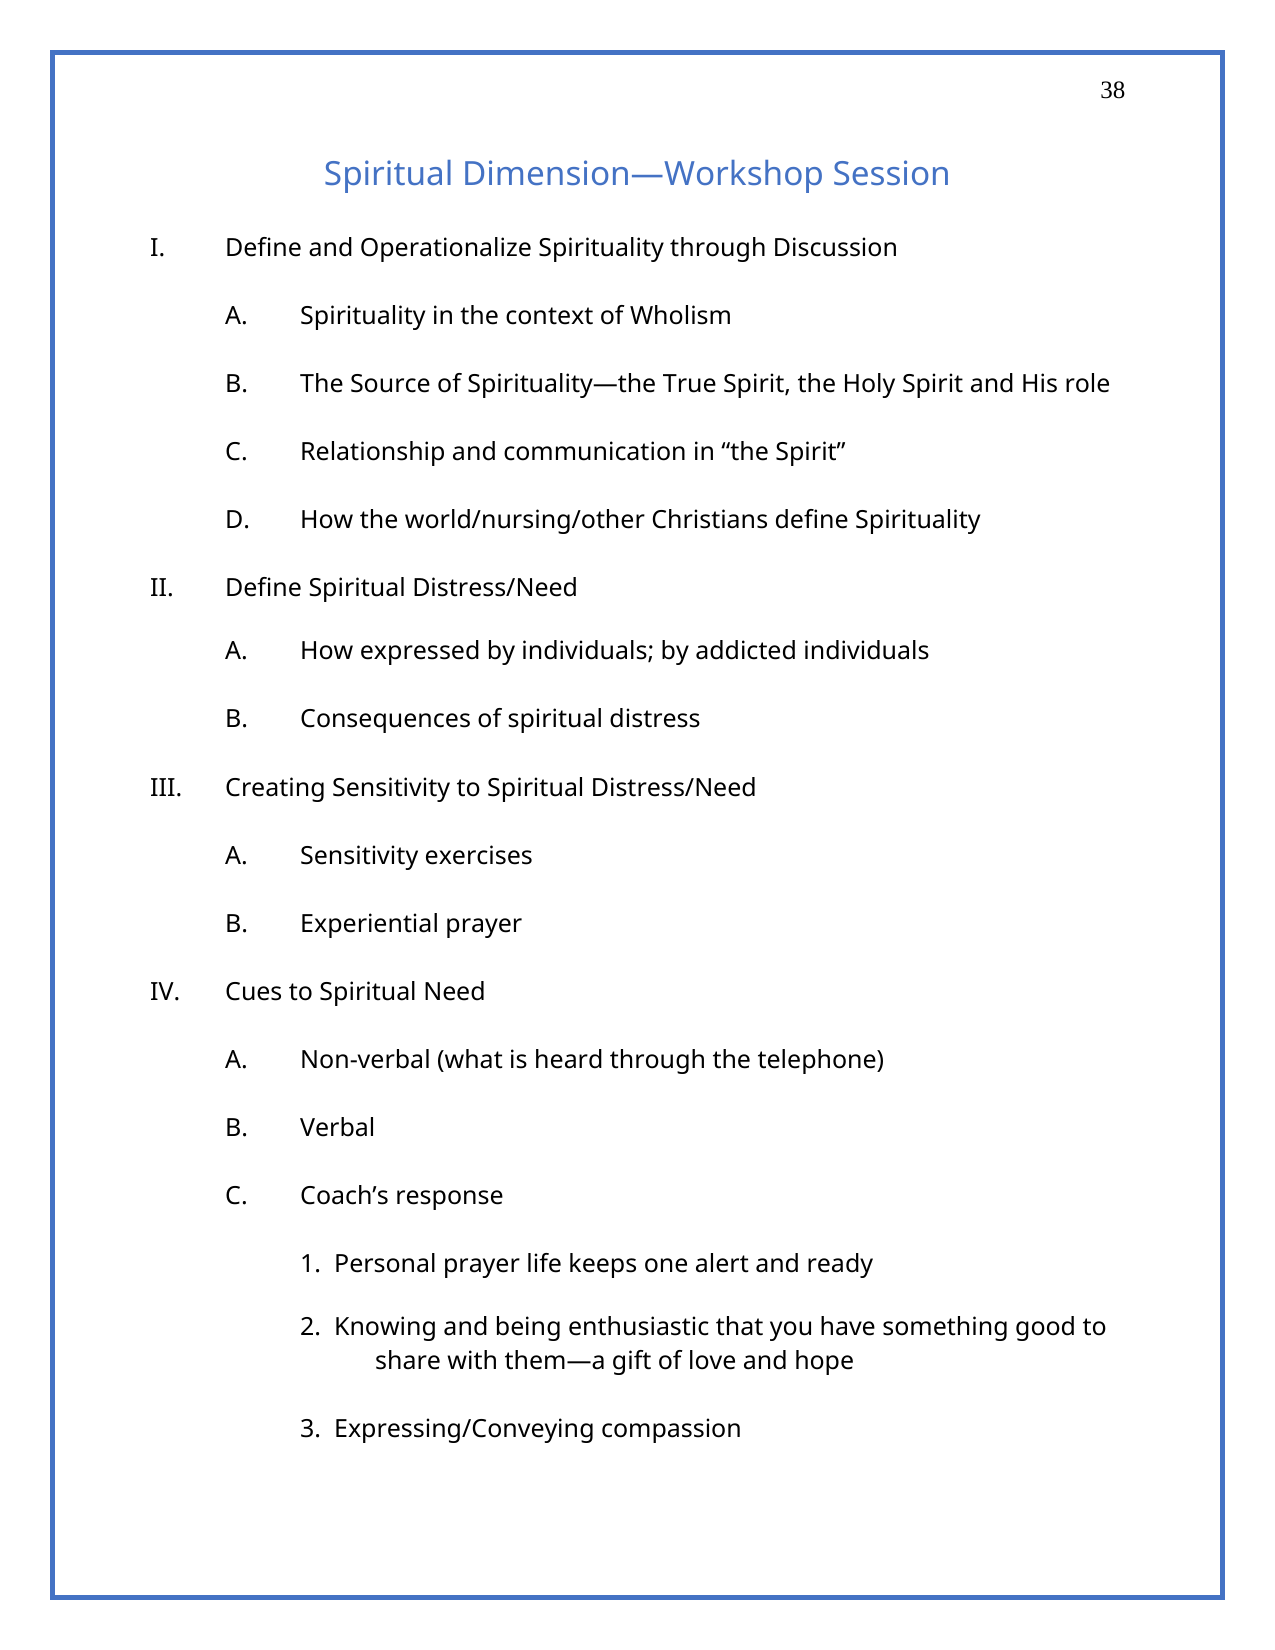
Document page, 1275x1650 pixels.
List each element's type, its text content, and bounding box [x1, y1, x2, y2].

text III. Creating Sensitivity to Spiritual Distress/Need [150, 769, 1125, 803]
text D. How the world/nursing/other Christians define Spirituality [150, 502, 1125, 536]
text A. Non-verbal (what is heard through the telephone) [150, 1042, 1125, 1076]
text A. How expressed by individuals; by addicted individuals [150, 633, 1125, 667]
text B. Verbal [150, 1110, 1125, 1144]
text B. Consequences of spiritual distress [150, 701, 1125, 735]
text A. Spirituality in the context of Wholism [150, 298, 1125, 332]
text B. Experiential prayer [150, 905, 1125, 939]
text I. Define and Operationalize Spirituality through Discussion [150, 229, 1125, 263]
text 3. Expressing/Conveying compassion [225, 1411, 1125, 1445]
text IV. Cues to Spiritual Need [150, 973, 1125, 1008]
text B. The Source of Spirituality—the True Spirit, the Holy Spirit and His role [150, 366, 1125, 400]
text C. Coach’s response [150, 1178, 1125, 1212]
text 2. Knowing and being enthusiastic that you have something good to share with them—a gift of love and hope [225, 1309, 1125, 1377]
text Spiritual Dimension—Workshop Session [150, 150, 1125, 195]
text 1. Personal prayer life keeps one alert and ready [150, 1246, 1125, 1280]
text A. Sensitivity exercises [150, 837, 1125, 871]
text II. Define Spiritual Distress/Need [150, 570, 1125, 604]
text C. Relationship and communication in “the Spirit” [150, 434, 1125, 468]
